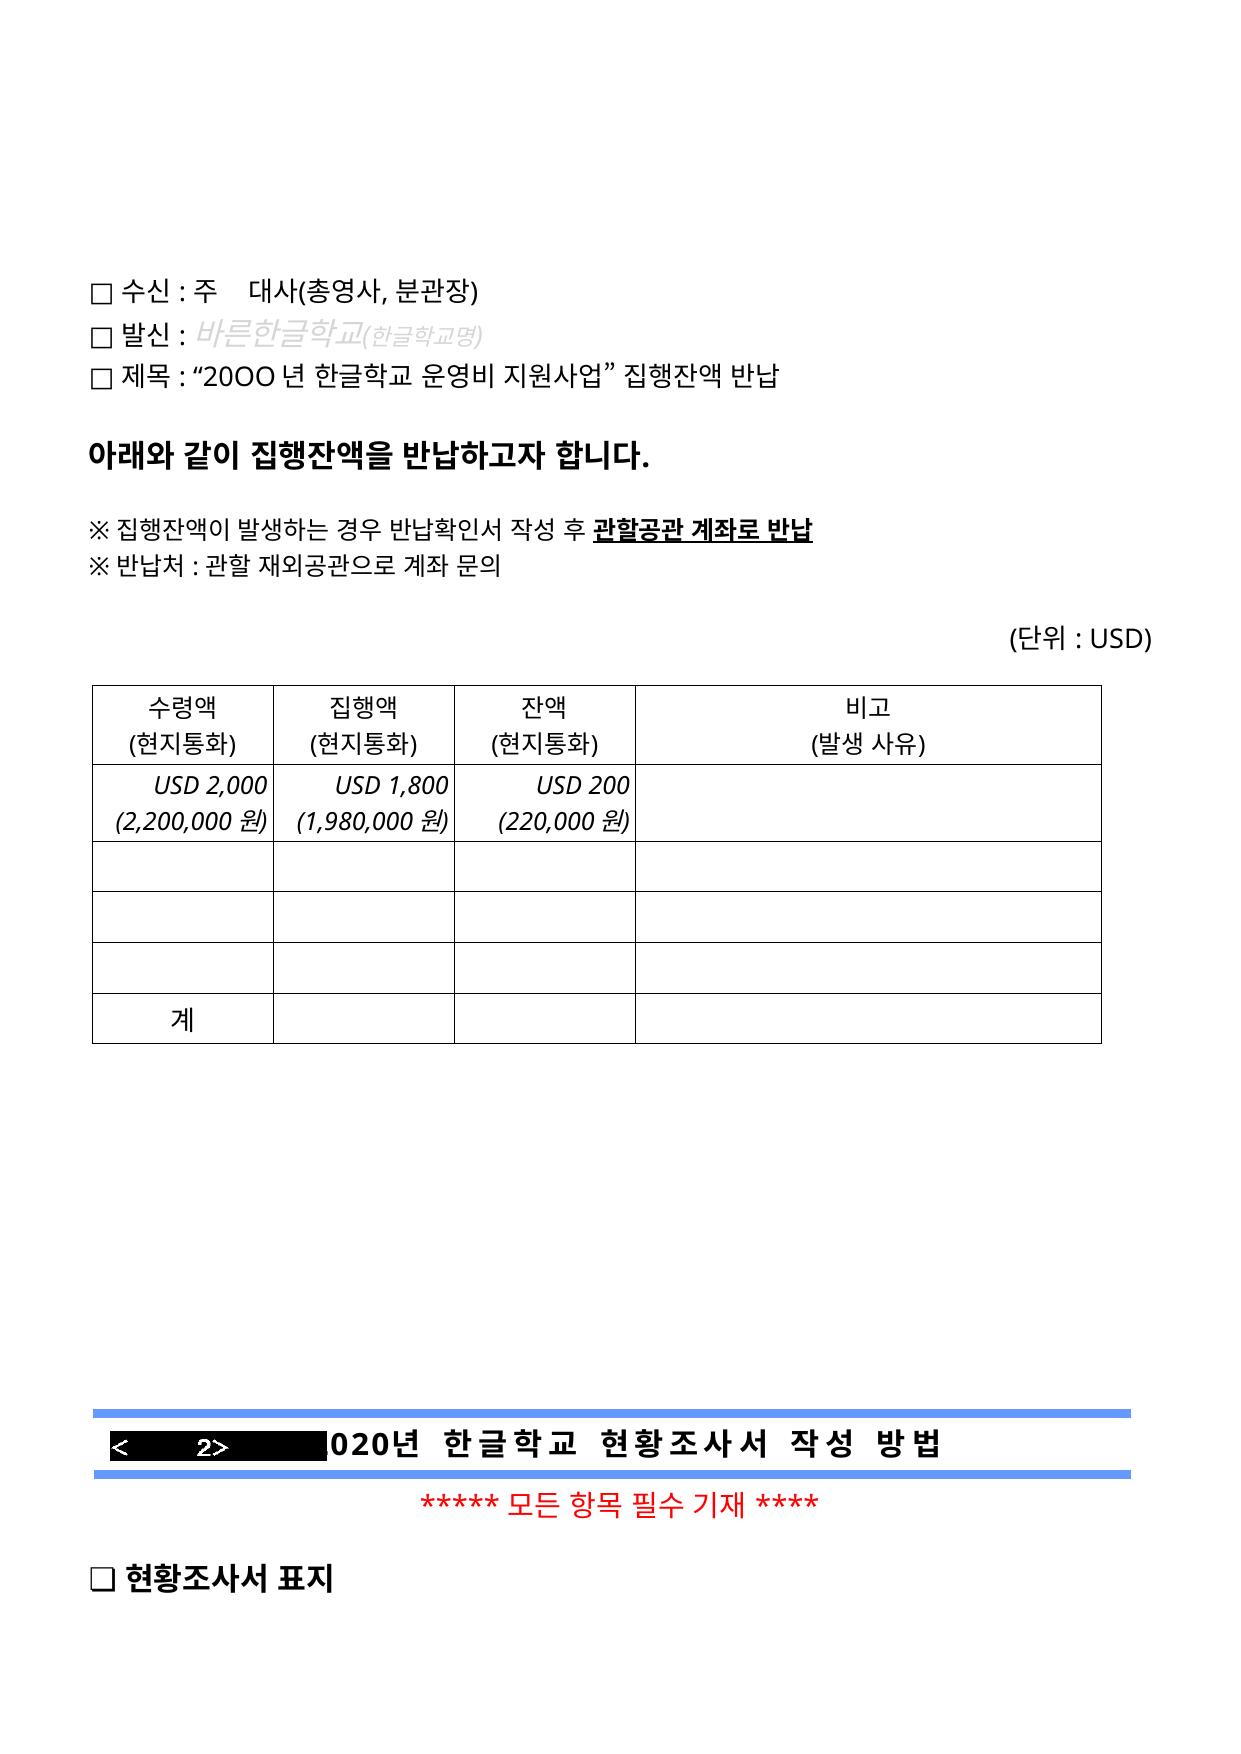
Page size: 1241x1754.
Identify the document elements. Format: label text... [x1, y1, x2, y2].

table_cell 계 [93, 994, 273, 1043]
text □ 제목 : “20OO년 한글학교 운영비 지원사업” 집행잔액 반납 [88, 354, 1152, 394]
table_cell [636, 765, 1101, 841]
text ※ 반납처 : 관할 재외공관으로 계좌 문의 [88, 547, 1152, 583]
table_cell [636, 892, 1101, 942]
table_cell [93, 842, 273, 891]
table_cell [455, 892, 635, 942]
table_cell USD 2,000 (2,200,000원) [93, 765, 273, 841]
text ❏ 현황조사서 표지 [88, 1554, 1152, 1600]
table_cell [274, 842, 454, 891]
text 아래와 같이 집행잔액을 반납하고자 합니다. [88, 431, 1152, 476]
text □ 수신 : 주 대사(총영사, 분관장) [88, 270, 1152, 309]
table_header 비고 (발생 사유) [636, 686, 1101, 764]
table_cell [636, 943, 1101, 992]
text ***** 모든 항목 필수 기재 **** [88, 1483, 1152, 1526]
table_cell USD 200 (220,000원) [455, 765, 635, 841]
text ※ 집행잔액이 발생하는 경우 반납확인서 작성 후 관할공관 계좌로 반납 [88, 510, 1152, 547]
table_cell [93, 892, 273, 942]
table_cell [455, 842, 635, 891]
table_cell [93, 943, 273, 992]
table_cell [455, 943, 635, 992]
table_cell [274, 994, 454, 1043]
text (단위 : USD) [88, 617, 1152, 656]
table_cell [274, 943, 454, 992]
text □ 발신 : 바른한글학교(한글학교명) [88, 309, 1152, 354]
table_cell [636, 994, 1101, 1043]
table_header 수령액 (현지통화) [93, 686, 273, 764]
table_cell [455, 994, 635, 1043]
table_cell [274, 892, 454, 942]
table_cell [636, 842, 1101, 891]
table_header 잔액 (현지통화) [455, 686, 635, 764]
table_header 집행액 (현지통화) [274, 686, 454, 764]
table_cell USD 1,800 (1,980,000원) [274, 765, 454, 841]
